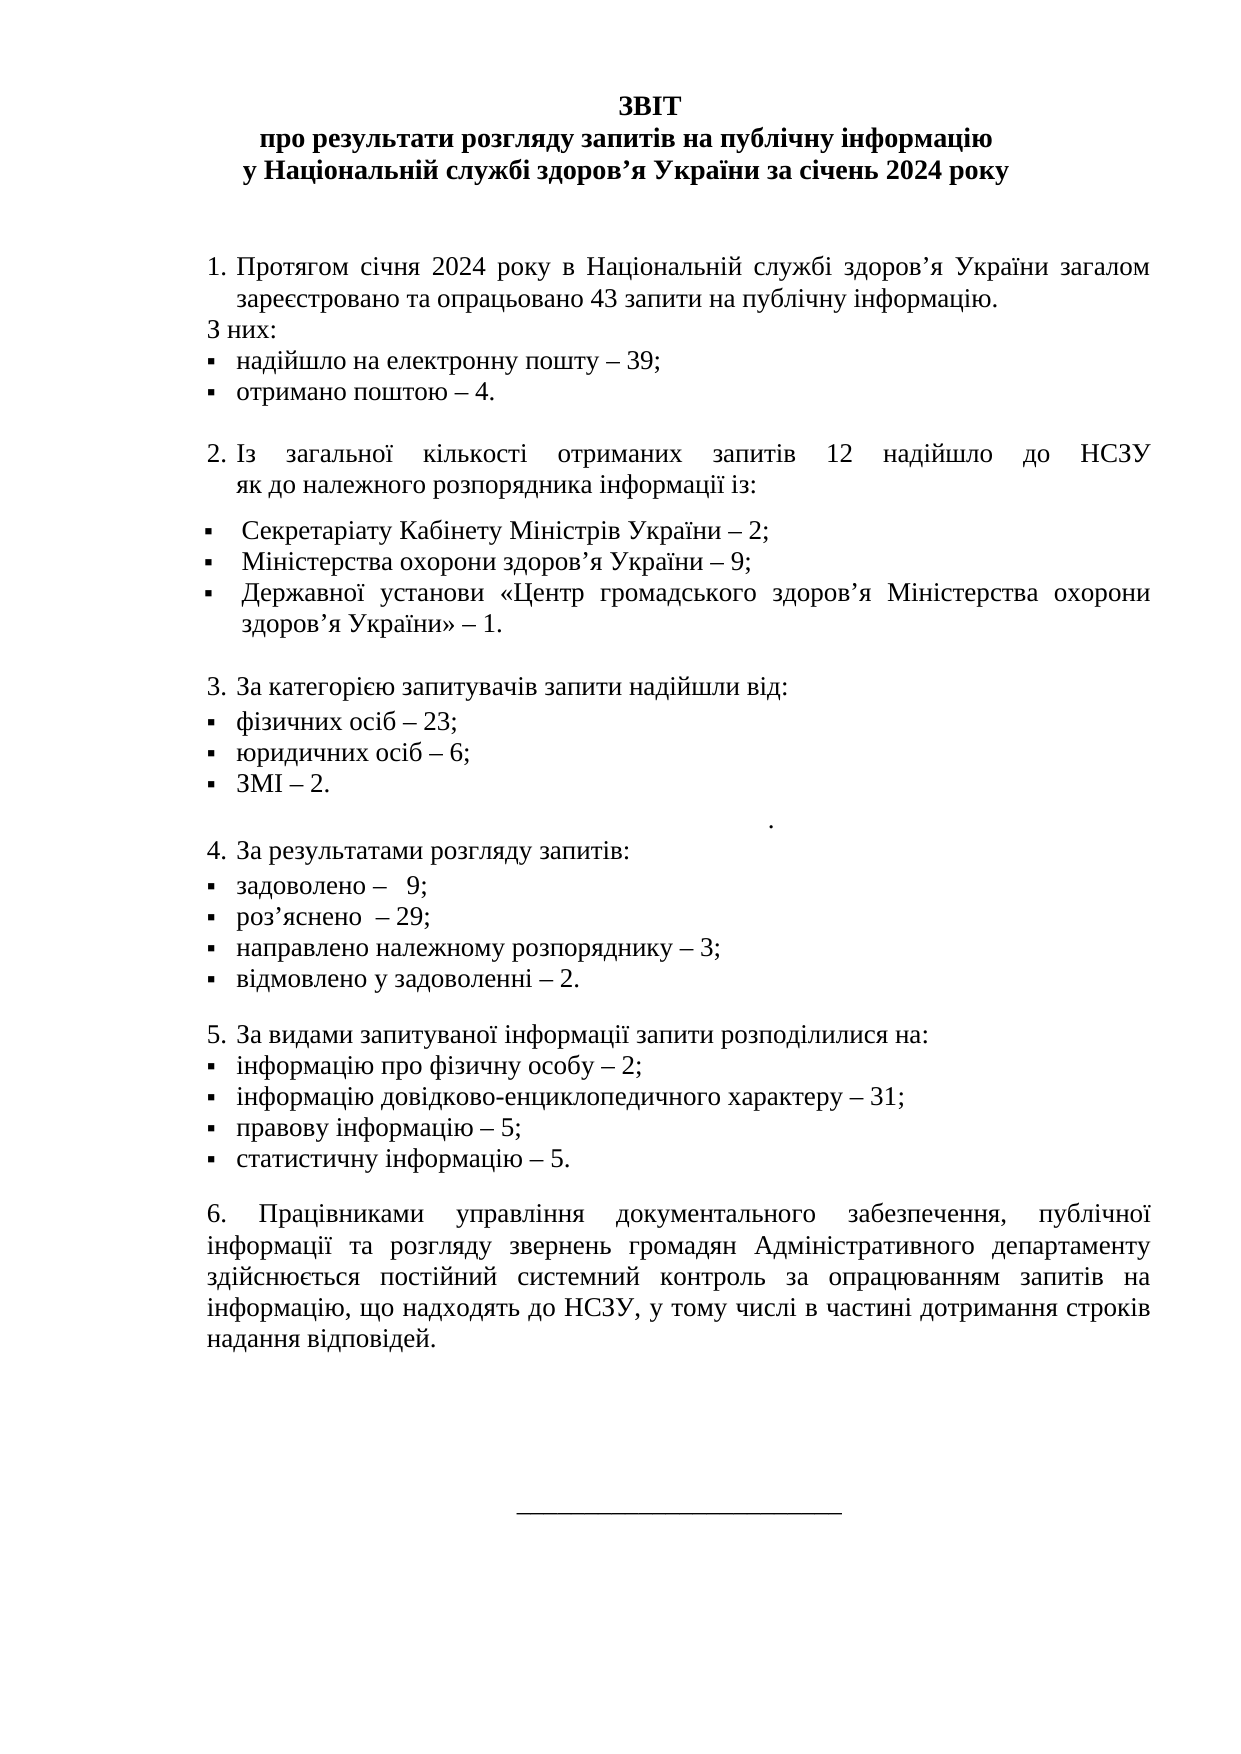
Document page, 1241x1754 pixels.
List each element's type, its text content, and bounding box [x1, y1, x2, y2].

list роз’яснено – 29; [207, 900, 1152, 931]
list Державної установи «Центр громадського здоров’я Міністерства охорони здоров’я України» – 1. [204, 576, 1152, 639]
list Секретаріату Кабінету Міністрів України – 2; [204, 514, 1152, 545]
text З них: [148, 313, 1152, 344]
list отримано поштою – 4. [207, 375, 1152, 406]
list задоволено – 9; [207, 869, 1152, 900]
text 6. Працівниками управління документального забезпечення, публічної інформації та розгляду звернень громадян Адміністративного департаменту здійснюється постійний системний контроль за опрацюванням запитів на інформацію, що надходять до НСЗУ, у тому числі в частині дотримання строків надання відповідей. [207, 1198, 1152, 1353]
list інформацію про фізичну особу – 2; [207, 1049, 1152, 1080]
text . [768, 803, 1152, 834]
list статистичну інформацію – 5. [207, 1142, 1152, 1173]
text –––––––––––––––––––––––– [148, 1495, 1152, 1526]
text про результати розгляду запитів на публічну інформацію у Національній службі здоров’я України за січень 2024 року [148, 121, 1105, 186]
list інформацію довідково-енциклопедичного характеру – 31; [207, 1080, 1152, 1111]
text 3. За категорією запитувачів запити надійшли від: [207, 670, 1152, 701]
list ЗМІ – 2. [207, 767, 1152, 798]
list Із загальної кількості отриманих запитів 12 надійшло до НСЗУ як до належного розпорядника інформації із: [207, 437, 1152, 500]
text 4. За результатами розгляду запитів: [207, 834, 1152, 865]
list Міністерства охорони здоров’я України – 9; [204, 545, 1152, 576]
list правову інформацію – 5; [207, 1111, 1152, 1142]
list Протягом січня 2024 року в Національній службі здоров’я України загалом зареєстровано та опрацьовано 43 запити на публічну інформацію. [207, 251, 1152, 313]
list юридичних осіб – 6; [207, 736, 1152, 767]
list направлено належному розпоряднику – 3; [207, 931, 1152, 963]
list фізичних осіб – 23; [207, 705, 1152, 736]
list надійшло на електронну пошту – 39; [207, 344, 1152, 375]
text 5. За видами запитуваної інформації запити розподілилися на: [207, 1018, 1152, 1049]
list відмовлено у задоволенні – 2. [207, 963, 1152, 994]
text Звіт [148, 88, 1152, 121]
